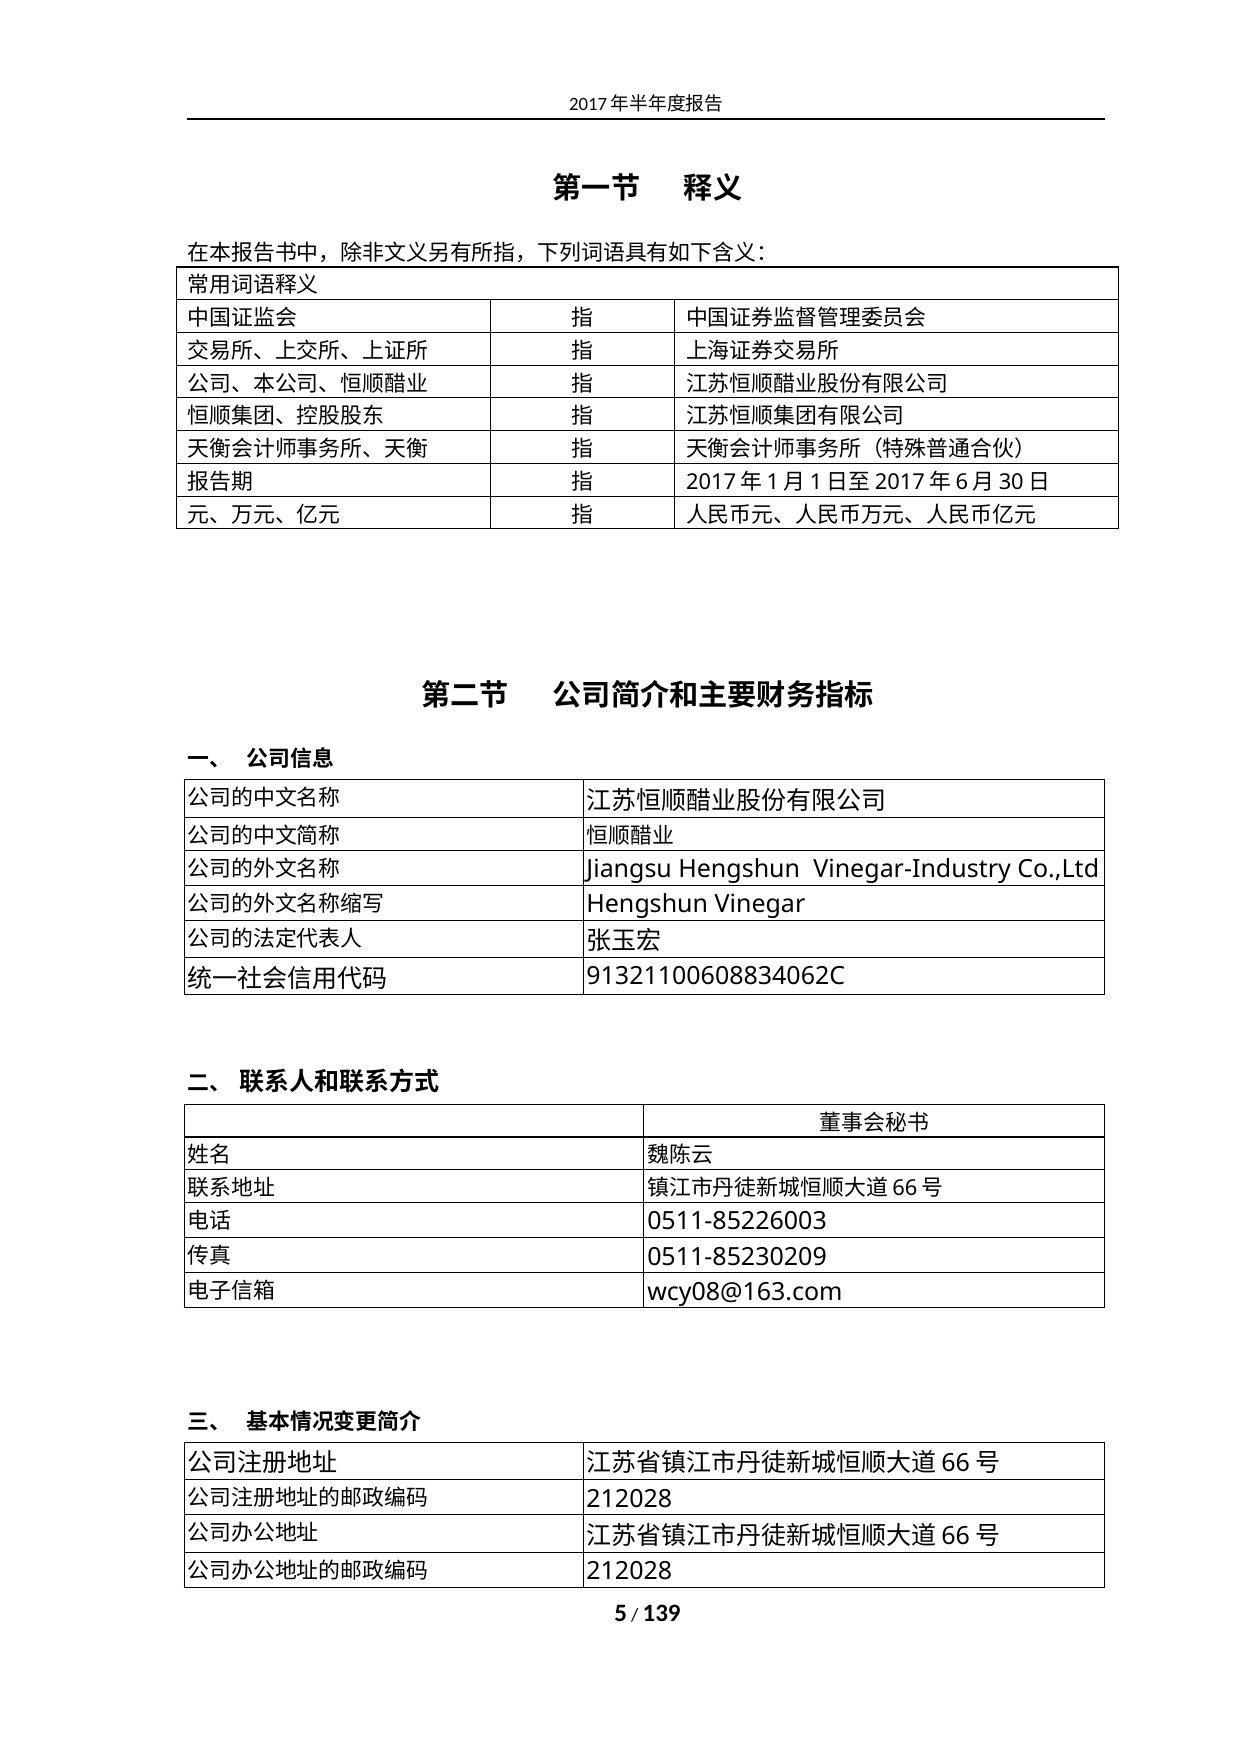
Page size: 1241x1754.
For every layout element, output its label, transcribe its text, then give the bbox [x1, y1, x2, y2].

subtitle 公司简介和主要财务指标 [187, 672, 1107, 714]
subtitle 释义 [187, 165, 1107, 207]
subtitle 基本情况变更简介 [187, 1404, 1107, 1436]
